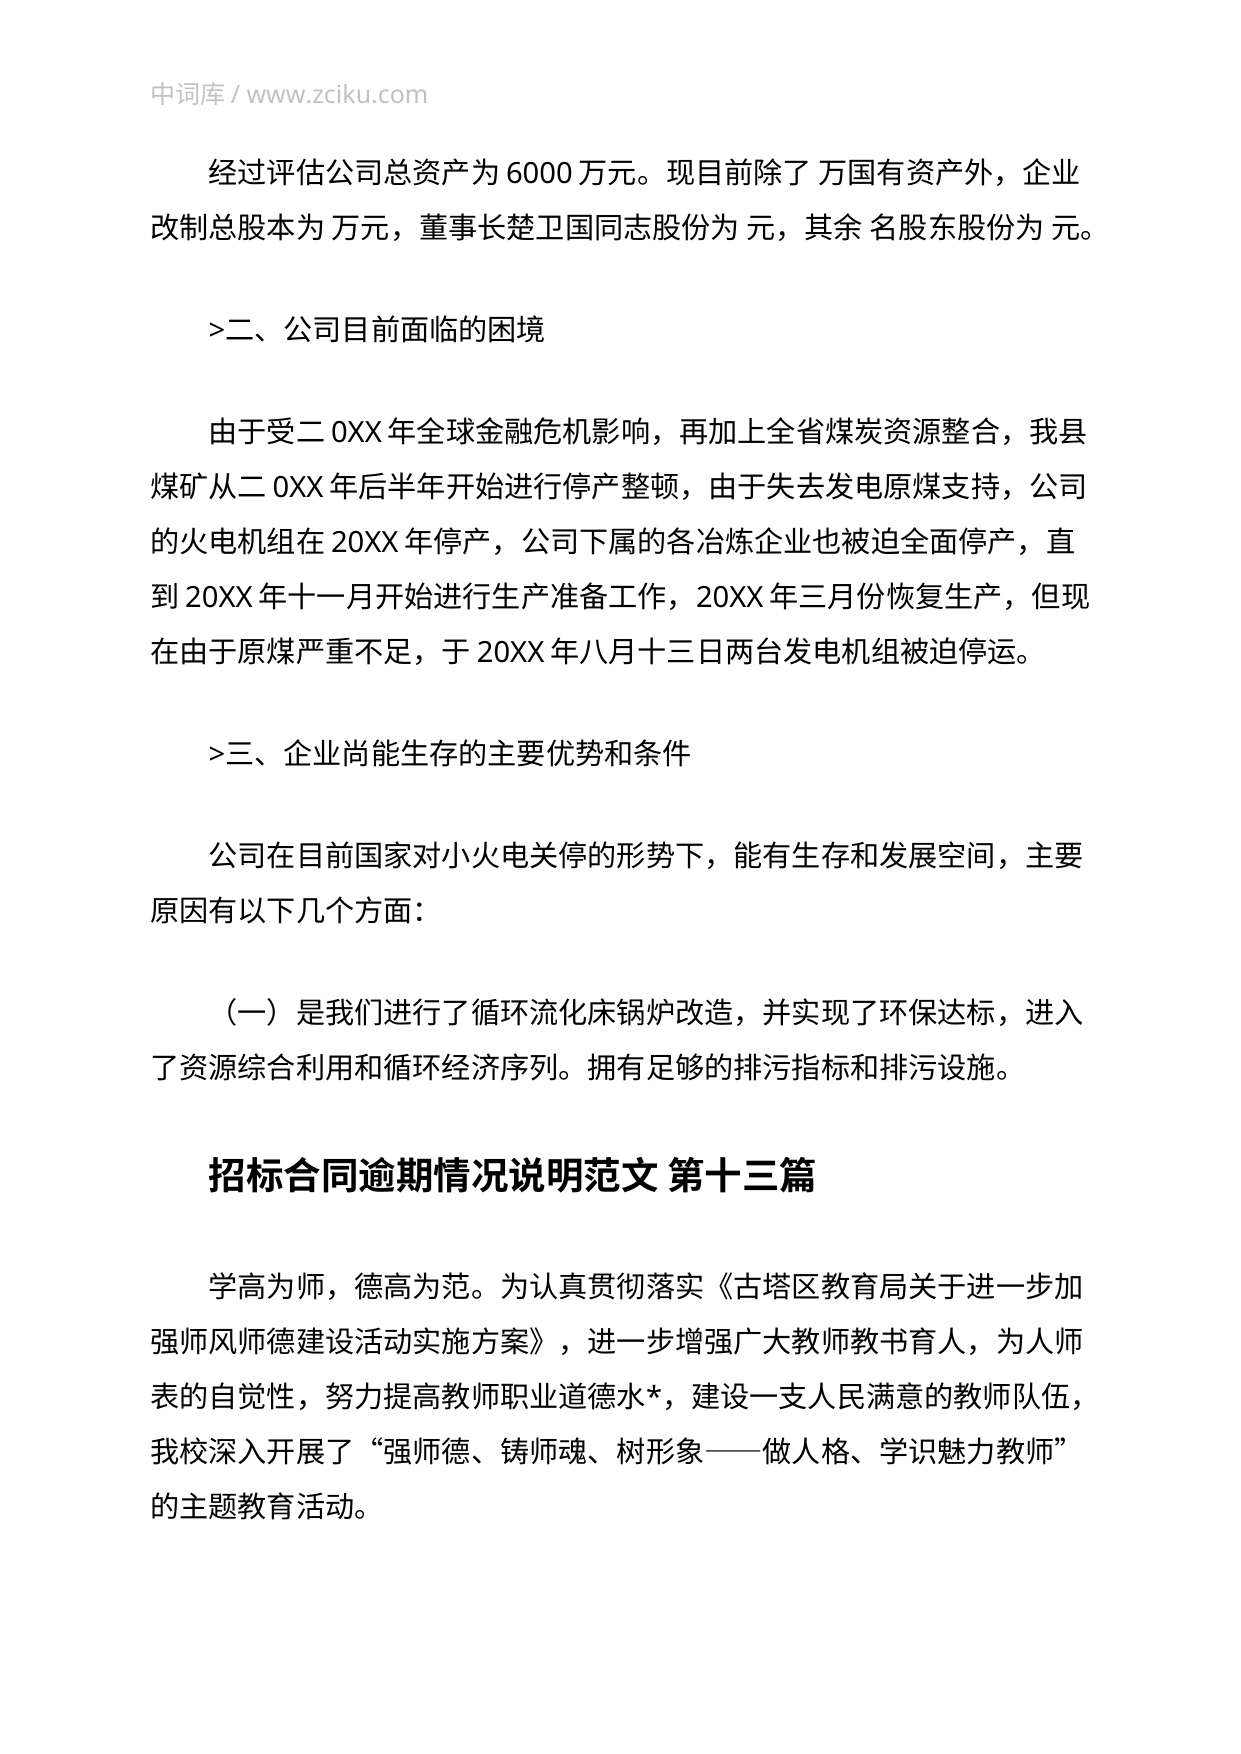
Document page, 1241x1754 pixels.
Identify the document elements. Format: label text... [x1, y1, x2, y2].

text （一）是我们进行了循环流化床锅炉改造，并实现了环保达标，进入了资源综合利用和循环经济序列。拥有足够的排污指标和排污设施。 [150, 989, 1090, 1087]
text 由于受二0XX年全球金融危机影响，再加上全省煤炭资源整合，我县煤矿从二0XX年后半年开始进行停产整顿，由于失去发电原煤支持，公司的火电机组在20XX年停产，公司下属的各冶炼企业也被迫全面停产，直到20XX年十一月开始进行生产准备工作，20XX年三月份恢复生产，但现在由于原煤严重不足，于20XX年八月十三日两台发电机组被迫停运。 [150, 409, 1090, 671]
text >三、企业尚能生存的主要优势和条件 [150, 731, 1090, 773]
text >二、公司目前面临的困境 [150, 307, 1090, 349]
text 经过评估公司总资产为6000万元。现目前除了 万国有资产外，企业改制总股本为 万元，董事长楚卫国同志股份为 元，其余 名股东股份为 元。 [150, 150, 1090, 247]
text 公司在目前国家对小火电关停的形势下，能有生存和发展空间，主要原因有以下几个方面： [150, 833, 1090, 930]
text 学高为师，德高为范。为认真贯彻落实《古塔区教育局关于进一步加强师风师德建设活动实施方案》，进一步增强广大教师教书育人，为人师表的自觉性，努力提高教师职业道德水*，建设一支人民满意的教师队伍，我校深入开展了“强师德、铸师魂、树形象——做人格、学识魅力教师”的主题教育活动。 [150, 1263, 1090, 1525]
text 招标合同逾期情况说明范文 第十三篇 [150, 1146, 1090, 1200]
